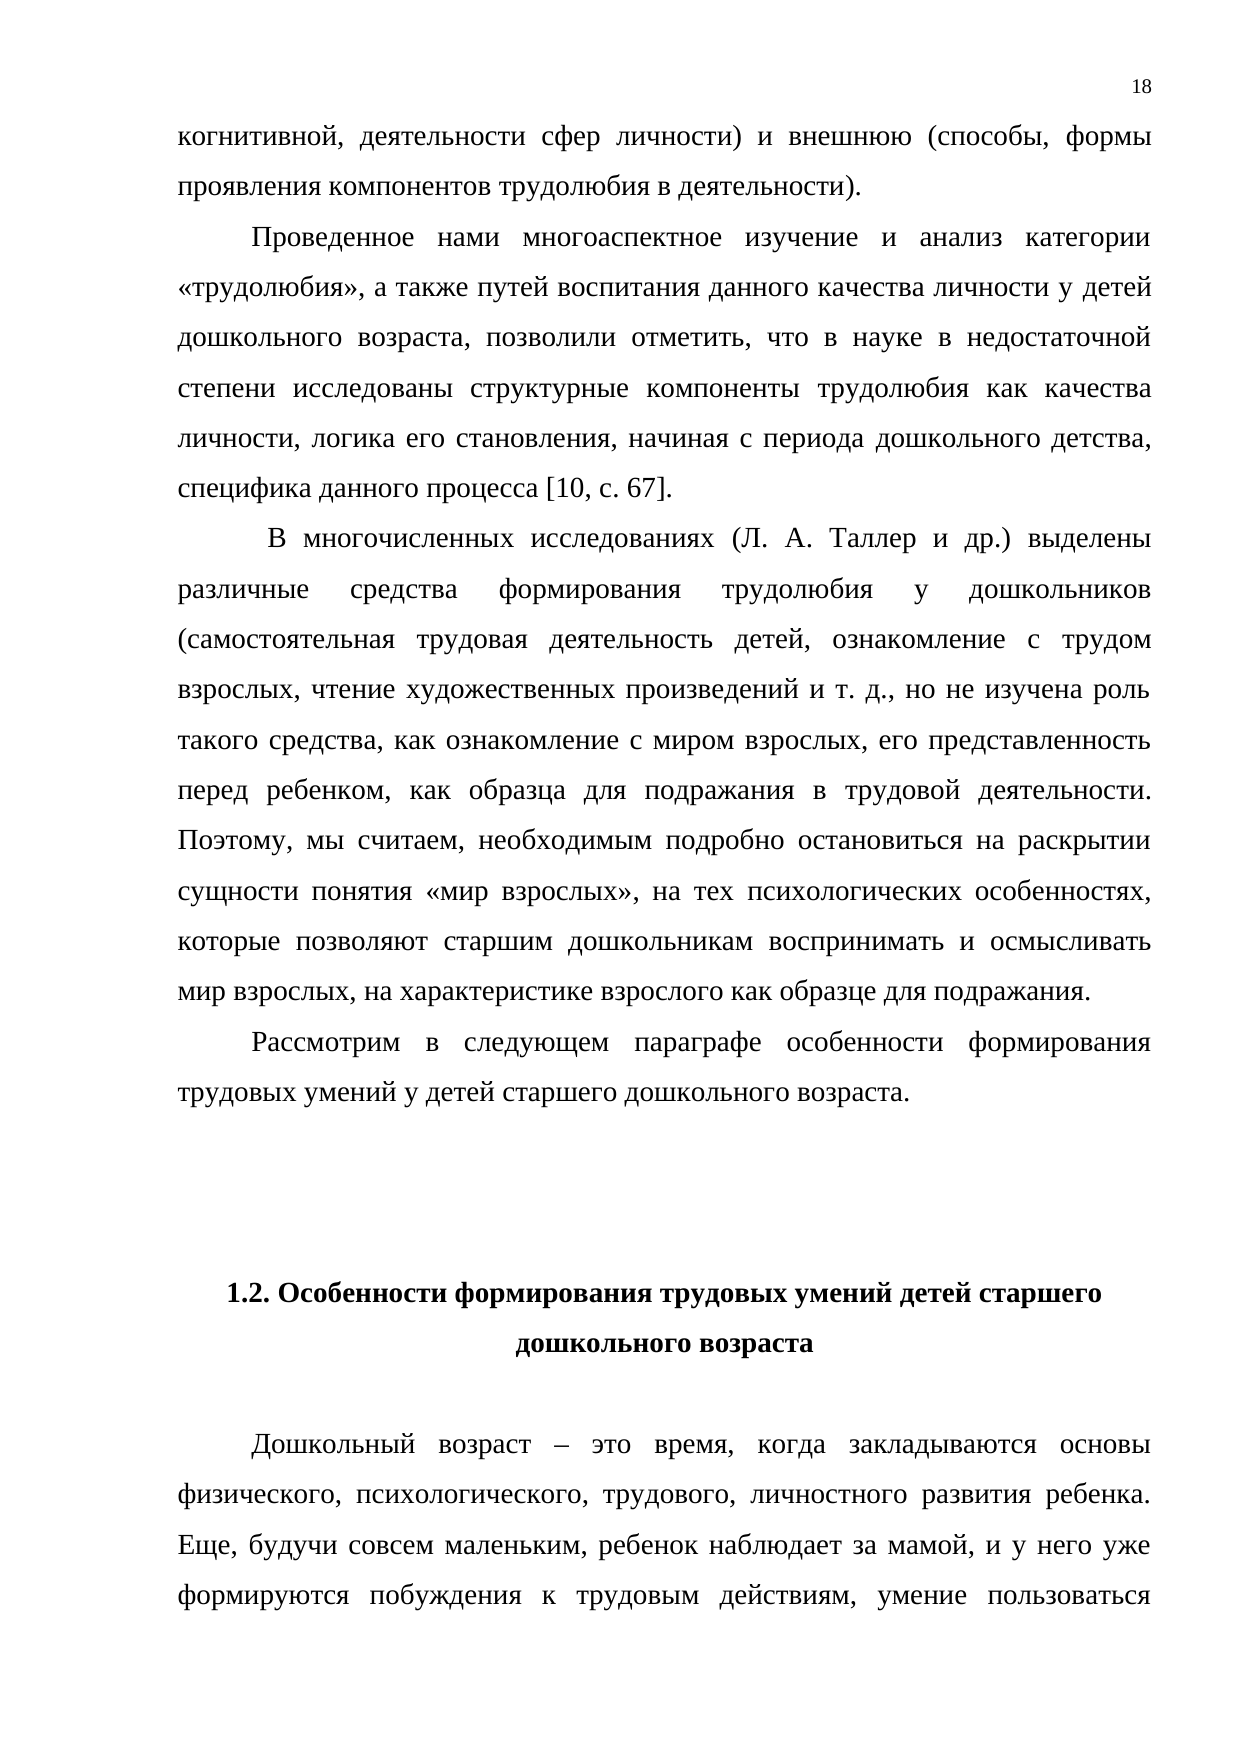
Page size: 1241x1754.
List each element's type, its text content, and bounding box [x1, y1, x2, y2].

text 1.2. Особенности формирования трудовых умений детей старшего дошкольного возраста [177, 1275, 1152, 1359]
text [177, 118, 1152, 202]
text Проведенное нами многоаспектное изучение и анализ категории «трудолюбия», а также путей воспитания данного качества личности у детей дошкольного возраста, позволили отметить, что в науке в недостаточной степени исследованы структурные компоненты трудолюбия как качества личности, логика его становления, начиная с периода дошкольного детства, специфика данного процесса [10, с. 67]. [177, 219, 1152, 504]
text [177, 1426, 1152, 1611]
text Рассмотрим в следующем параграфе особенности формирования трудовых умений у детей старшего дошкольного возраста. [177, 1024, 1152, 1108]
text В многочисленных исследованиях (Л. А. Таллер и др.) выделены различные средства формирования трудолюбия у дошкольников (самостоятельная трудовая деятельность детей, ознакомление с трудом взрослых, чтение художественных произведений и т. д., но не изучена роль такого средства, как ознакомление с миром взрослых, его представленность перед ребенком, как образца для подражания в трудовой деятельности. Поэтому, мы считаем, необходимым подробно остановиться на раскрытии сущности понятия «мир взрослых», на тех психологических особенностях, которые позволяют старшим дошкольникам воспринимать и осмысливать мир взрослых, на характеристике взрослого как образце для подражания. [177, 521, 1152, 1007]
